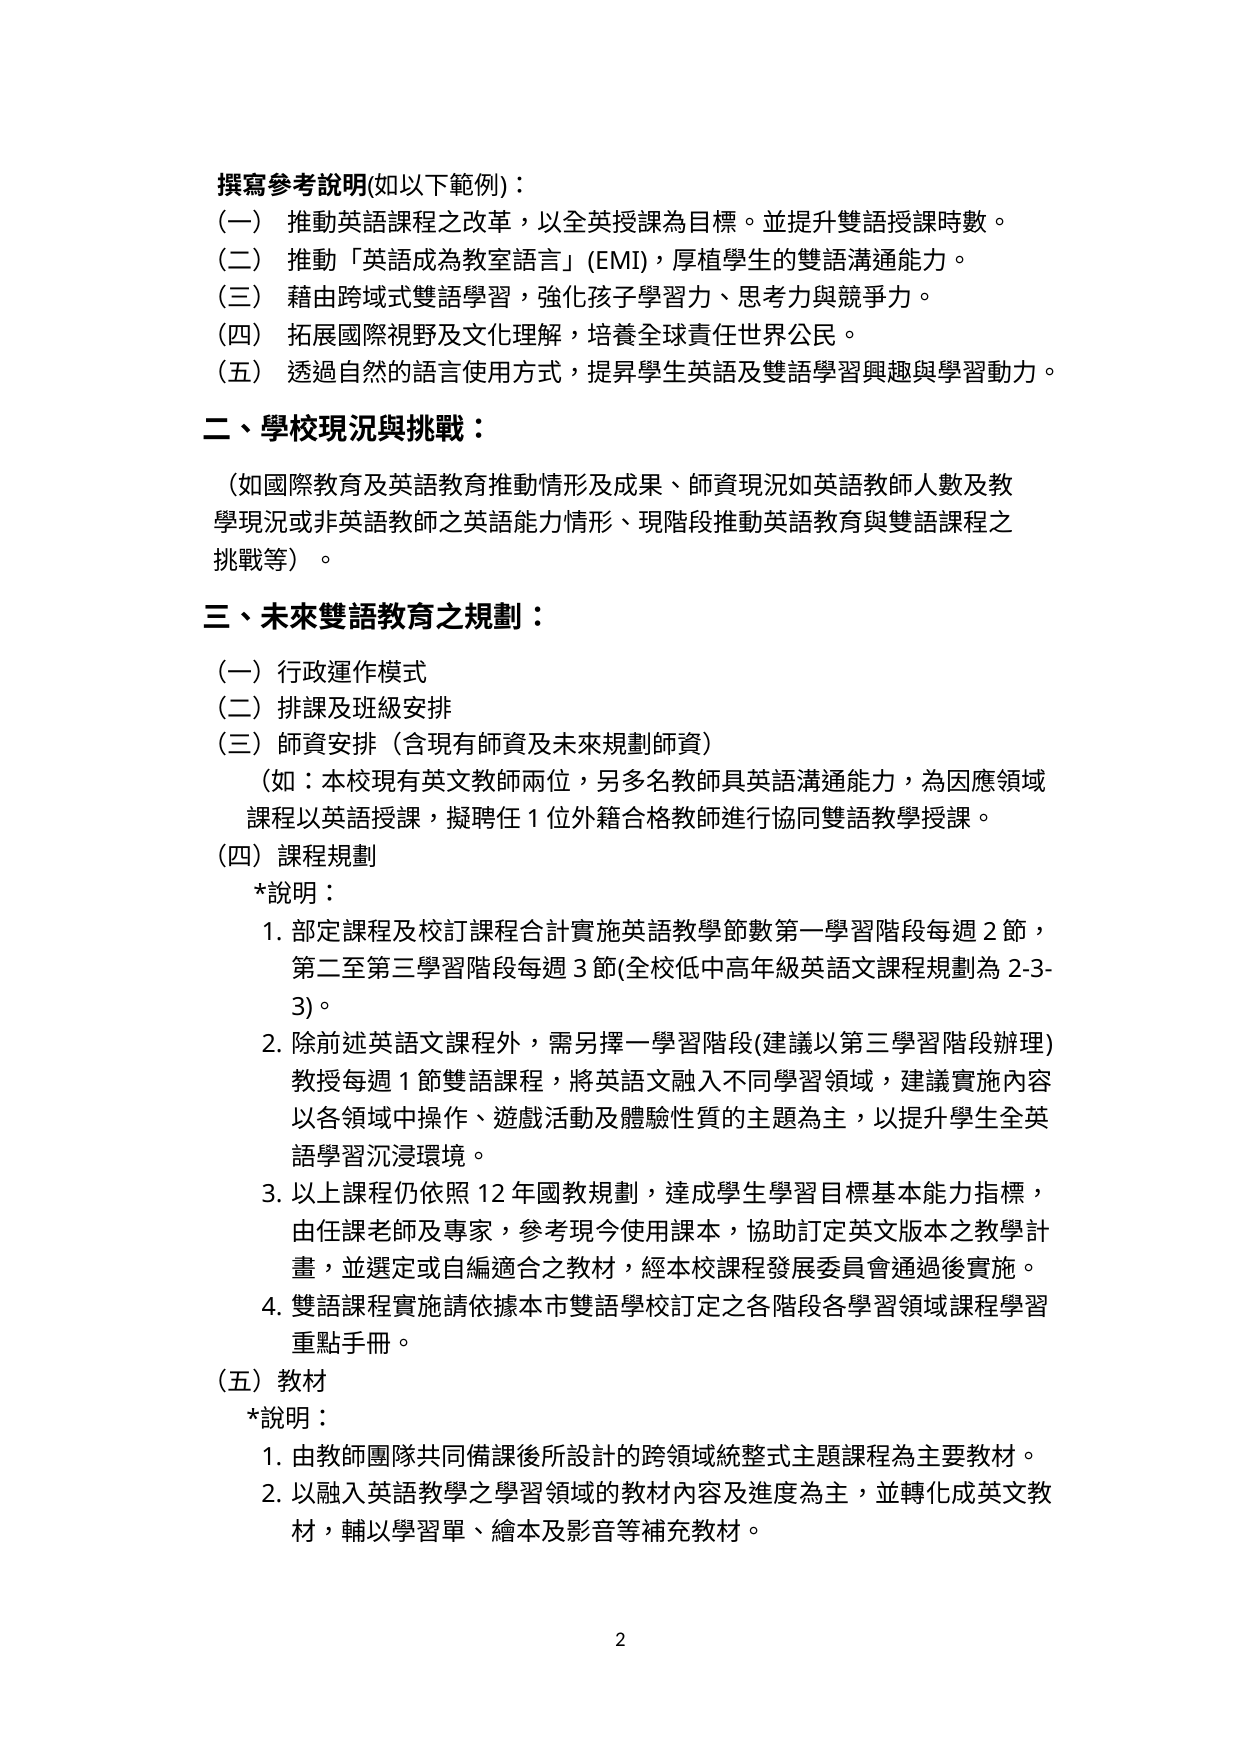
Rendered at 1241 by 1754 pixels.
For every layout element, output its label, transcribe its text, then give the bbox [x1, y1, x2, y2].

text （二）排課及班級安排 [187, 688, 1053, 724]
text （一）行政運作模式 [187, 652, 1053, 688]
list 部定課程及校訂課程合計實施英語教學節數第一學習階段每週2節，第二至第三學習階段每週3節(全校低中高年級英語文課程規劃為2-3-3)。 [261, 911, 1053, 1023]
list 推動「英語成為教室語言」(EMI)，厚植學生的雙語溝通能力。 [202, 239, 1053, 277]
text *說明： [232, 873, 1053, 911]
text 三、未來雙語教育之規劃： [187, 577, 1053, 652]
list 雙語課程實施請依據本市雙語學校訂定之各階段各學習領域課程學習重點手冊。 [261, 1286, 1053, 1361]
text *說明： [246, 1398, 1053, 1436]
text 學現況或非英語教師之英語能力情形、現階段推動英語教育與雙語課程之 [187, 502, 1053, 539]
list 透過自然的語言使用方式，提昇學生英語及雙語學習興趣與學習動力。 [202, 352, 1053, 389]
text （五）教材 [187, 1361, 1053, 1398]
list 由教師團隊共同備課後所設計的跨領域統整式主題課程為主要教材。 [261, 1436, 1053, 1473]
text 二、學校現況與挑戰： [187, 389, 1053, 464]
text （三）師資安排（含現有師資及未來規劃師資） [187, 724, 1053, 761]
text （如：本校現有英文教師兩位，另多名教師具英語溝通能力，為因應領域課程以英語授課，擬聘任1位外籍合格教師進行協同雙語教學授課。 [187, 761, 1053, 836]
list 以融入英語教學之學習領域的教材內容及進度為主，並轉化成英文教材，輔以學習單、繪本及影音等補充教材。 [261, 1473, 1053, 1548]
list 藉由跨域式雙語學習，強化孩子學習力、思考力與競爭力。 [202, 277, 1053, 314]
text 挑戰等）。 [187, 539, 1053, 577]
list 推動英語課程之改革，以全英授課為目標。並提升雙語授課時數。 [202, 202, 1053, 239]
list 以上課程仍依照12年國教規劃，達成學生學習目標基本能力指標，由任課老師及專家，參考現今使用課本，協助訂定英文版本之教學計畫，並選定或自編適合之教材，經本校課程發展委員會通過後實施。 [261, 1173, 1053, 1286]
list 除前述英語文課程外，需另擇一學習階段(建議以第三學習階段辦理)教授每週1節雙語課程，將英語文融入不同學習領域，建議實施內容以各領域中操作、遊戲活動及體驗性質的主題為主，以提升學生全英語學習沉浸環境。 [261, 1023, 1053, 1173]
list 拓展國際視野及文化理解，培養全球責任世界公民。 [202, 314, 1053, 352]
text （四）課程規劃 [202, 836, 1053, 873]
text （如國際教育及英語教育推動情形及成果、師資現況如英語教師人數及教 [187, 464, 1053, 502]
text 撰寫參考說明(如以下範例)： [187, 164, 1053, 202]
